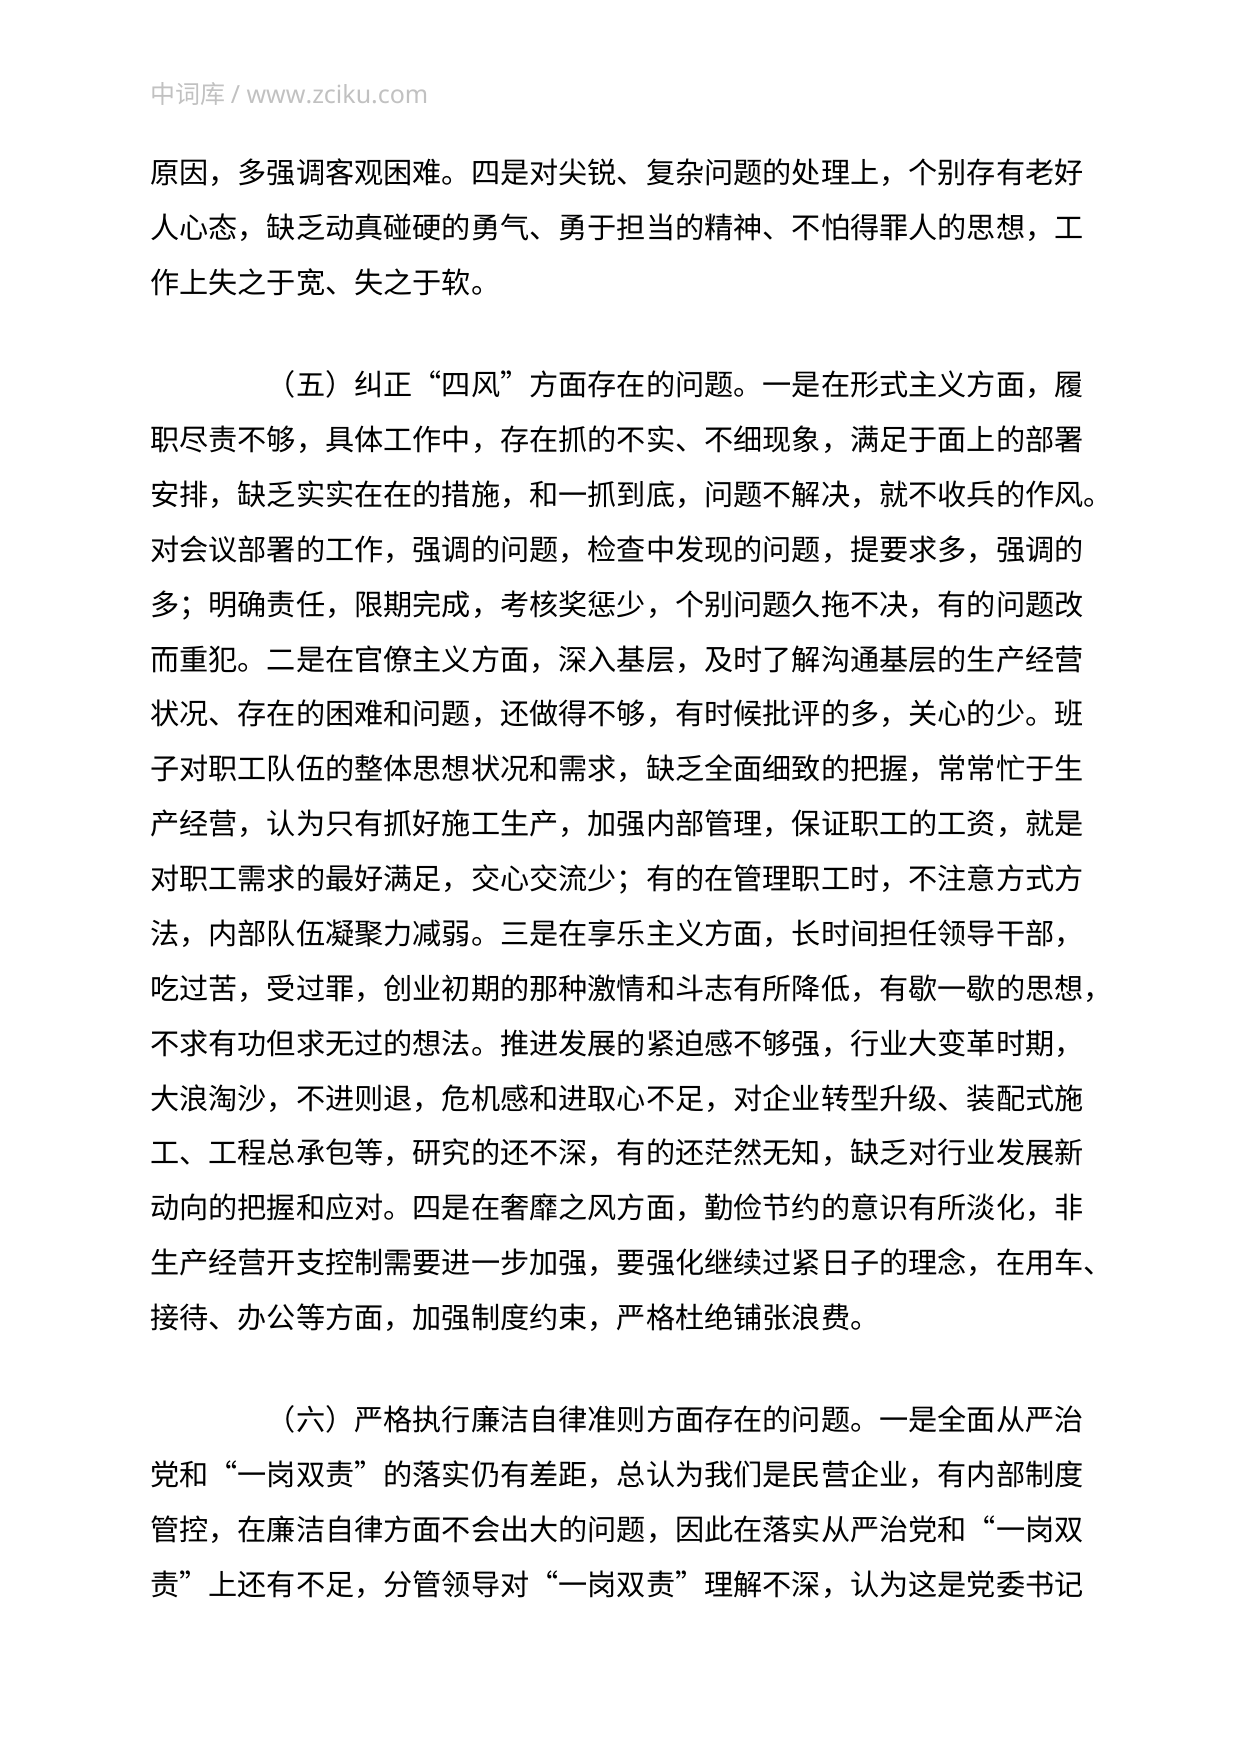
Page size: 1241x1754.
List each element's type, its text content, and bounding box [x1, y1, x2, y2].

text （五）纠正“四风”方面存在的问题。一是在形式主义方面，履职尽责不够，具体工作中，存在抓的不实、不细现象，满足于面上的部署安排，缺乏实实在在的措施，和一抓到底，问题不解决，就不收兵的作风。对会议部署的工作，强调的问题，检查中发现的问题，提要求多，强调的多；明确责任，限期完成，考核奖惩少，个别问题久拖不决，有的问题改而重犯。二是在官僚主义方面，深入基层，及时了解沟通基层的生产经营状况、存在的困难和问题，还做得不够，有时候批评的多，关心的少。班子对职工队伍的整体思想状况和需求，缺乏全面细致的把握，常常忙于生产经营，认为只有抓好施工生产，加强内部管理，保证职工的工资，就是对职工需求的最好满足，交心交流少；有的在管理职工时，不注意方式方法，内部队伍凝聚力减弱。三是在享乐主义方面，长时间担任领导干部，吃过苦，受过罪，创业初期的那种激情和斗志有所降低，有歇一歇的思想，不求有功但求无过的想法。推进发展的紧迫感不够强，行业大变革时期，大浪淘沙，不进则退，危机感和进取心不足，对企业转型升级、装配式施工、工程总承包等，研究的还不深，有的还茫然无知，缺乏对行业发展新动向的把握和应对。四是在奢靡之风方面，勤俭节约的意识有所淡化，非生产经营开支控制需要进一步加强，要强化继续过紧日子的理念，在用车、接待、办公等方面，加强制度约束，严格杜绝铺张浪费。 [150, 362, 1090, 1337]
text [150, 150, 1090, 302]
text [150, 1397, 1090, 1603]
